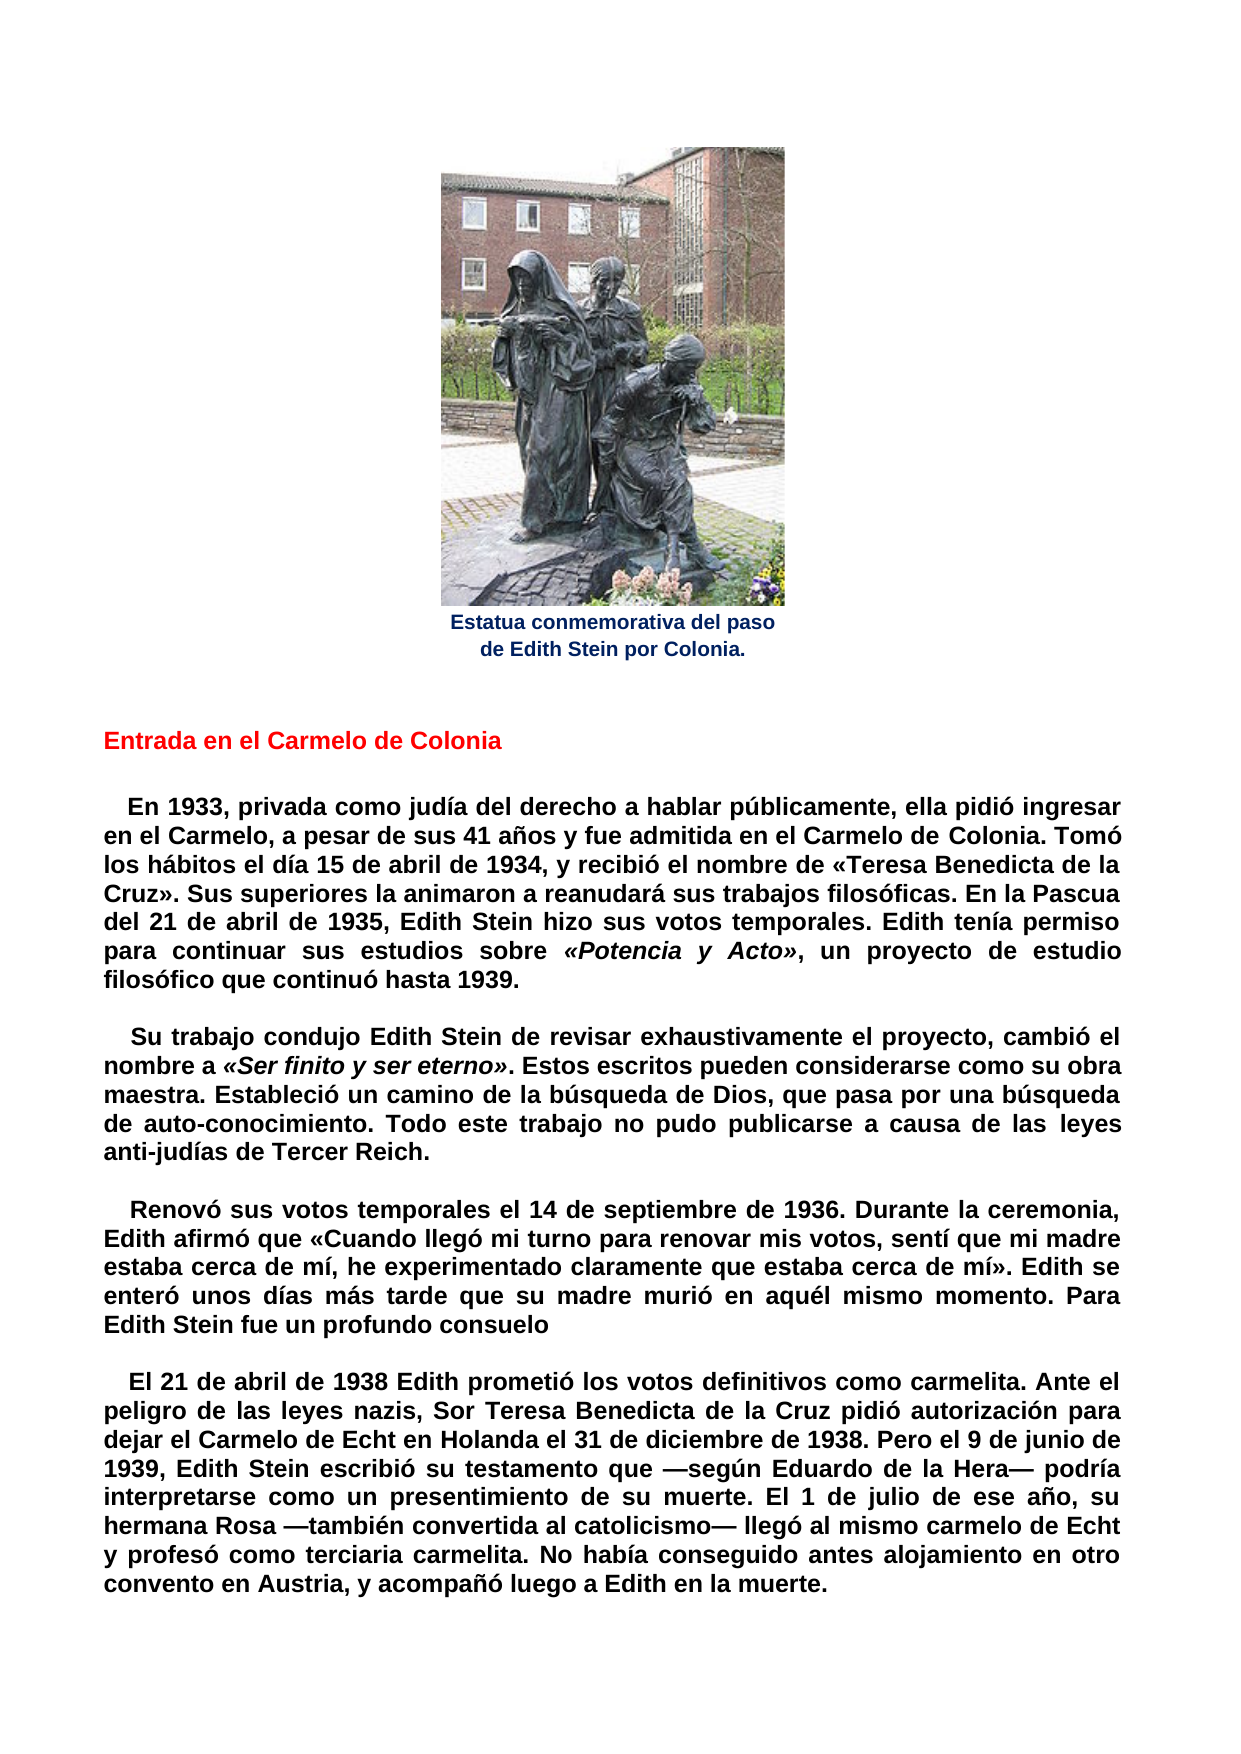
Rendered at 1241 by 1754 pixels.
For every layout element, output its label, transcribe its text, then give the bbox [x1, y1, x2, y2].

text Estatua conmemorativa del paso [103, 609, 1122, 633]
text El 21 de abril de 1938 Edith prometió los votos definitivos como carmelita. Ante el peligro de las leyes nazis, Sor Teresa Benedicta de la Cruz pidió autorización para dejar el Carmelo de Echt en Holanda el 31 de diciembre de 1938. Pero el 9 de junio de 1939, Edith Stein escribió su testamento que —según Eduardo de la Hera— podría interpretarse como un presentimiento de su muerte. El 1 de julio de ese año, su hermana Rosa —también convertida al catolicismo— llegó al mismo carmelo de Echt y profesó como terciaria carmelita. No había conseguido antes alojamiento en otro convento en Austria, y acompañó luego a Edith en la muerte. [103, 1367, 1122, 1597]
subtitle Entrada en el Carmelo de Colonia [103, 726, 1122, 755]
text En 1933, privada como judía del derecho a hablar públicamente, ella pidió ingresar en el Carmelo, a pesar de sus 41 años y fue admitida en el Carmelo de Colonia. Tomó los hábitos el día 15 de abril de 1934, y recibió el nombre de «Teresa Benedicta de la Cruz». Sus superiores la animaron a reanudará sus trabajos filosóficas. En la Pascua del 21 de abril de 1935, Edith Stein hizo sus votos temporales. Edith tenía permiso para continuar sus estudios sobre «Potencia y Acto», un proyecto de estudio filosófico que continuó hasta 1939. [103, 792, 1122, 994]
text Renovó sus votos temporales el 14 de septiembre de 1936. Durante la ceremonia, Edith afirmó que «Cuando llegó mi turno para renovar mis votos, sentí que mi madre estaba cerca de mí, he experimentado claramente que estaba cerca de mí». Edith se enteró unos días más tarde que su madre murió en aquél mismo momento. Para Edith Stein fue un profundo consuelo [103, 1195, 1122, 1339]
text de Edith Stein por Colonia. [103, 637, 1122, 661]
text Su trabajo condujo Edith Stein de revisar exhaustivamente el proyecto, cambió el nombre a «Ser finito y ser eterno». Estos escritos pueden considerarse como su obra maestra. Estableció un camino de la búsqueda de Dios, que pasa por una búsqueda de auto-conocimiento. Todo este trabajo no pudo publicarse a causa de las leyes anti-judías de Tercer Reich. [103, 1022, 1122, 1166]
picture [441, 147, 785, 606]
